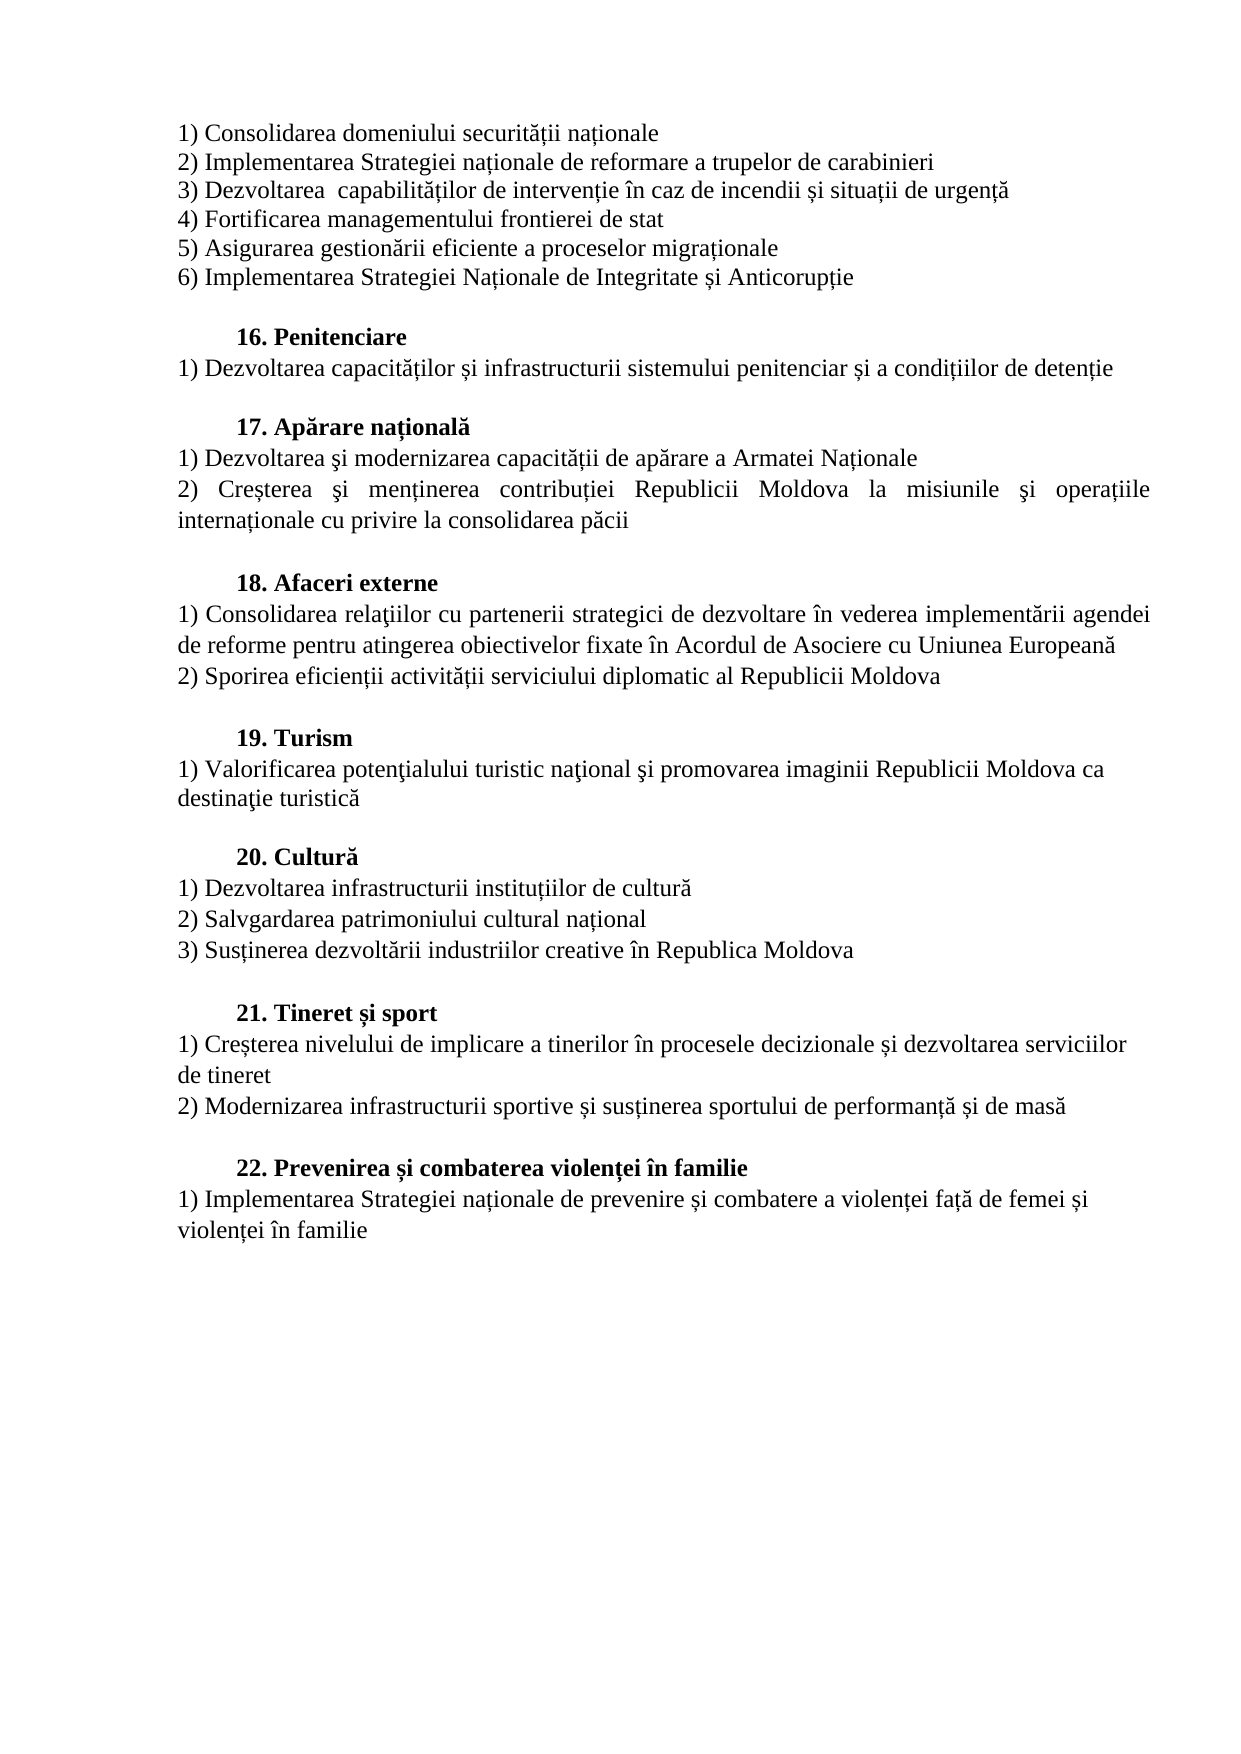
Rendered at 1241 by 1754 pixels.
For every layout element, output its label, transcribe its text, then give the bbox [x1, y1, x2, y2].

text 4) Fortificarea managementului frontierei de stat [177, 204, 1152, 233]
text 21. Tineret și sport [177, 998, 1152, 1026]
text 1) Dezvoltarea infrastructurii instituțiilor de cultură [177, 873, 1152, 902]
text 1) Dezvoltarea şi modernizarea capacității de apărare a Armatei Naționale [177, 443, 1152, 472]
text 1) Dezvoltarea capacităților și infrastructurii sistemului penitenciar și a condițiilor de detenție [177, 353, 1152, 381]
text 1) Consolidarea relaţiilor cu partenerii strategici de dezvoltare în vederea implementării agendei de reforme pentru atingerea obiectivelor fixate în Acordul de Asociere cu Uniunea Europeană [177, 599, 1152, 658]
text 1) Implementarea Strategiei naționale de prevenire și combatere a violenței față de femei și violenței în familie [177, 1184, 1152, 1244]
text 20. Cultură [177, 842, 1152, 871]
text 2) Modernizarea infrastructurii sportive și susținerea sportului de performanță și de masă [177, 1091, 1152, 1119]
text 6) Implementarea Strategiei Naționale de Integritate și Anticorupție [177, 262, 1152, 291]
text 18. Afaceri externe [177, 568, 1152, 596]
text 16. Penitenciare [177, 322, 1152, 350]
text 1) Valorificarea potenţialului turistic naţional şi promovarea imaginii Republicii Moldova ca destinaţie turistică [177, 754, 1152, 811]
text 1) Creșterea nivelului de implicare a tinerilor în procesele decizionale și dezvoltarea serviciilor de tineret [177, 1029, 1152, 1088]
text 1) Consolidarea domeniului securității naționale [177, 118, 1152, 147]
text 3) Susținerea dezvoltării industriilor creative în Republica Moldova [177, 936, 1152, 964]
text 22. Prevenirea și combaterea violenței în familie [177, 1153, 1152, 1182]
text 2) Salvgardarea patrimoniului cultural național [177, 904, 1152, 933]
text 3) Dezvoltarea capabilităților de intervenție în caz de incendii și situații de urgență [177, 176, 1152, 204]
text 5) Asigurarea gestionării eficiente a proceselor migraționale [177, 233, 1152, 262]
text 17. Apărare națională [177, 412, 1152, 441]
text 2) Sporirea eficienții activității serviciului diplomatic al Republicii Moldova [177, 661, 1152, 689]
text 2) Creșterea şi menținerea contribuției Republicii Moldova la misiunile şi operațiile internaționale cu privire la consolidarea păcii [177, 474, 1152, 534]
text 2) Implementarea Strategiei naționale de reformare a trupelor de carabinieri [177, 147, 1152, 176]
text 19. Turism [177, 723, 1152, 752]
